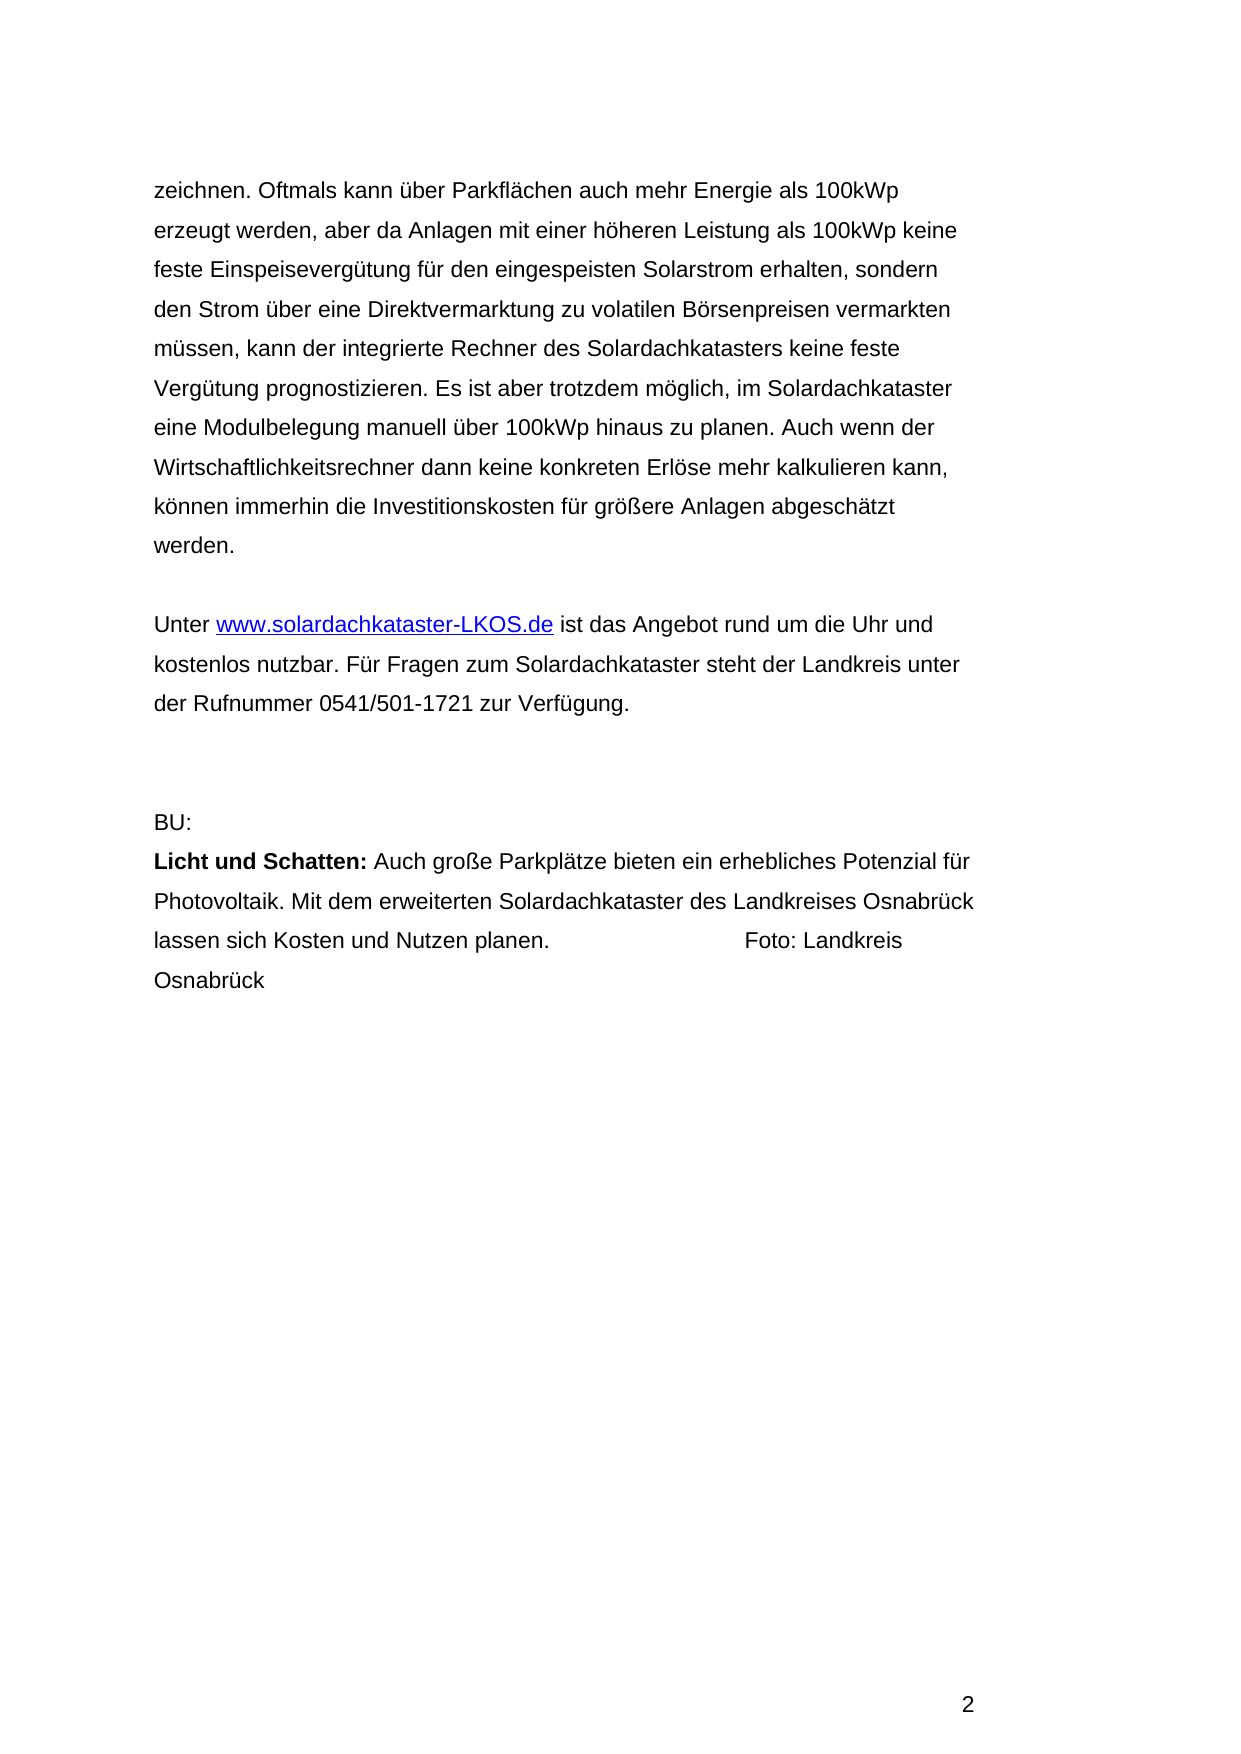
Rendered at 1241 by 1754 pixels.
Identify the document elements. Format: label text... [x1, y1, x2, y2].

text BU: [153, 809, 974, 835]
text Licht und Schatten: Auch große Parkplätze bieten ein erhebliches Potenzial für Photovoltaik. Mit dem erweiterten Solardachkataster des Landkreises Osnabrück lassen sich Kosten und Nutzen planen. Foto: Landkreis Osnabrück [153, 848, 974, 993]
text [153, 177, 974, 559]
text Unter www.solardachkataster-LKOS.de ist das Angebot rund um die Uhr und kostenlos nutzbar. Für Fragen zum Solardachkataster steht der Landkreis unter der Rufnummer 0541/501-1721 zur Verfügung. [153, 611, 974, 717]
